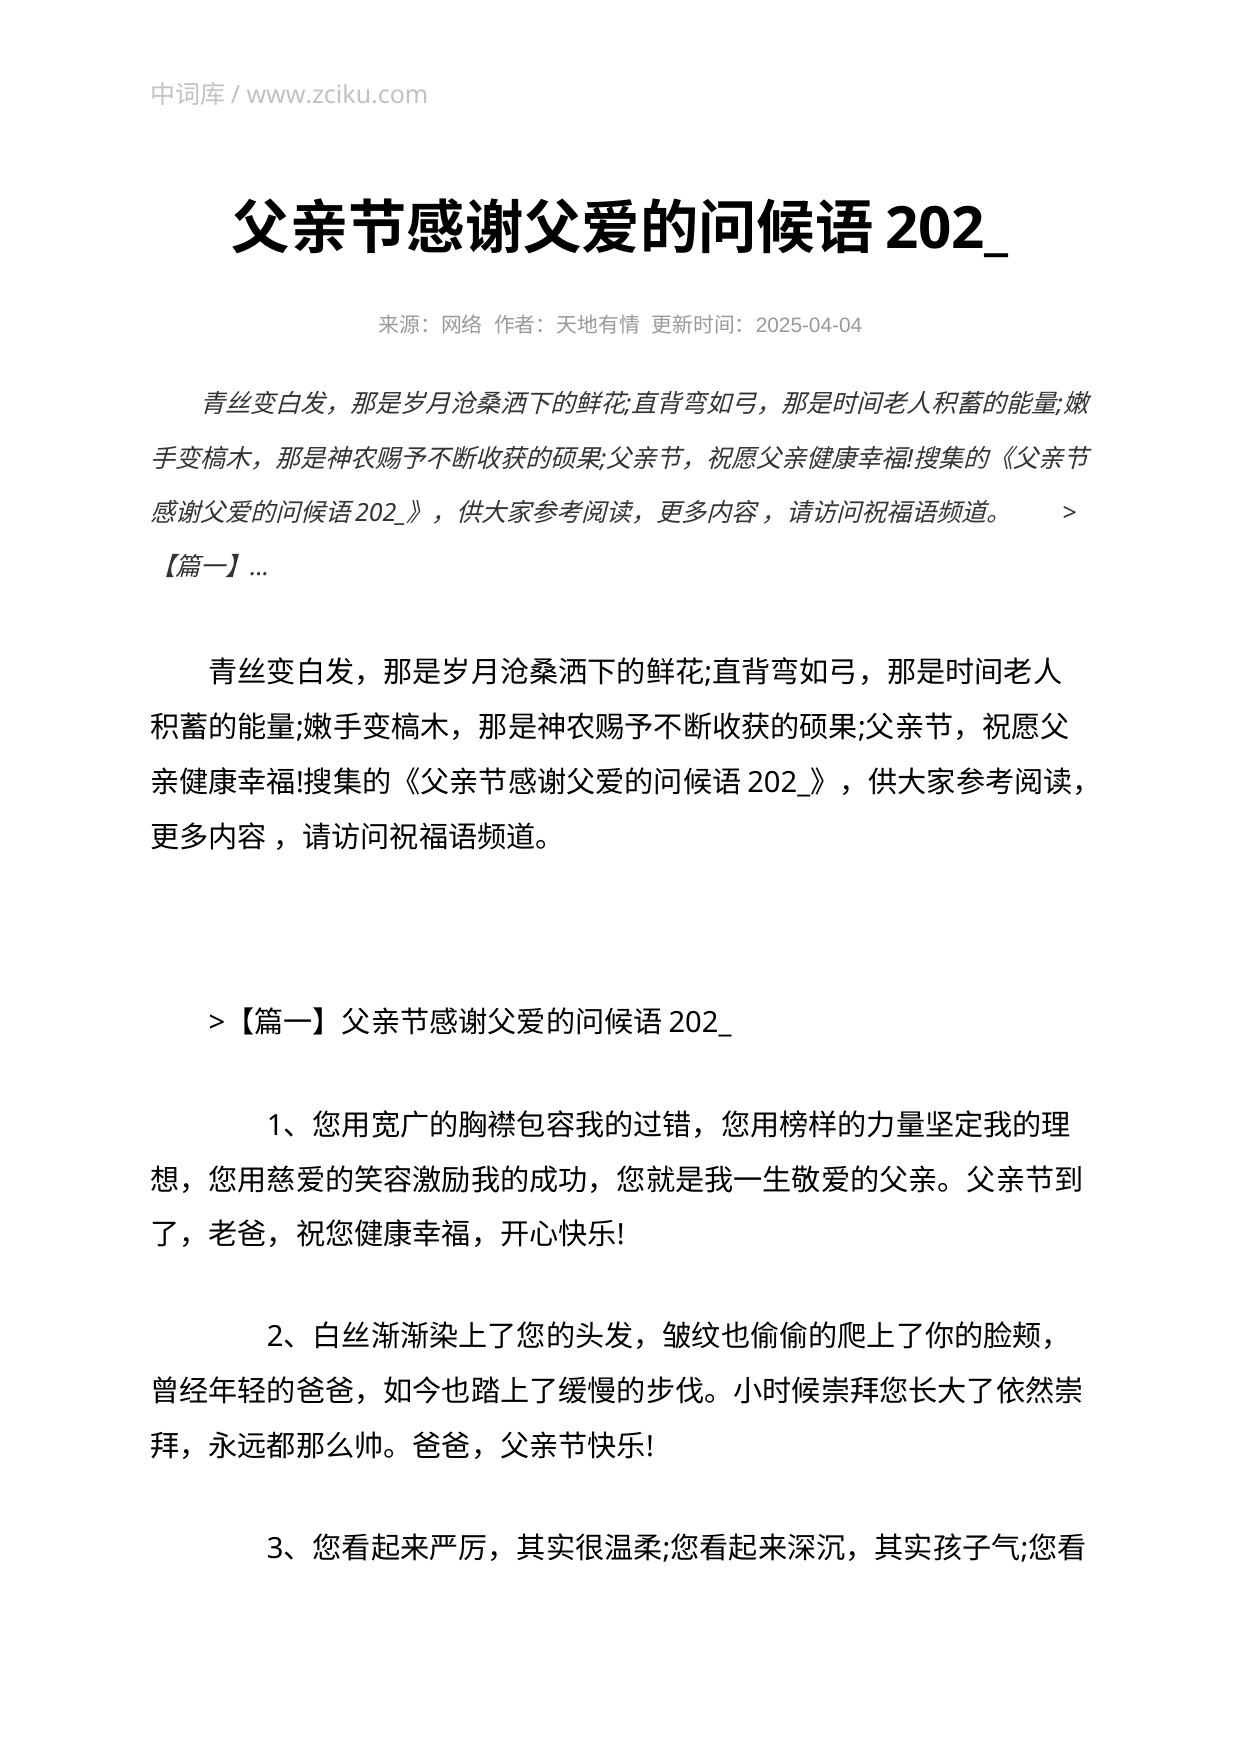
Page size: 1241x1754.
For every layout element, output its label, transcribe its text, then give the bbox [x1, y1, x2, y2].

text 来源：网络 作者：天地有情 更新时间：2025-04-04 [150, 313, 1090, 337]
text >【篇一】父亲节感谢父爱的问候语202_ [150, 999, 1090, 1041]
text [150, 1525, 1090, 1567]
text 青丝变白发，那是岁月沧桑洒下的鲜花;直背弯如弓，那是时间老人积蓄的能量;嫩手变槁木，那是神农赐予不断收获的硕果;父亲节，祝愿父亲健康幸福!搜集的《父亲节感谢父爱的问候语202_》，供大家参考阅读，更多内容 ，请访问祝福语频道。 [150, 648, 1090, 855]
text 青丝变白发，那是岁月沧桑洒下的鲜花;直背弯如弓，那是时间老人积蓄的能量;嫩手变槁木，那是神农赐予不断收获的硕果;父亲节，祝愿父亲健康幸福!搜集的《父亲节感谢父爱的问候语202_》，供大家参考阅读，更多内容 ，请访问祝福语频道。 >【篇一】... [150, 384, 1090, 583]
text 1、您用宽广的胸襟包容我的过错，您用榜样的力量坚定我的理想，您用慈爱的笑容激励我的成功，您就是我一生敬爱的父亲。父亲节到了，老爸，祝您健康幸福，开心快乐! [150, 1101, 1090, 1253]
subtitle 父亲节感谢父爱的问候语202_ [150, 181, 1090, 266]
text 2、白丝渐渐染上了您的头发，皱纹也偷偷的爬上了你的脸颊，曾经年轻的爸爸，如今也踏上了缓慢的步伐。小时候崇拜您长大了依然崇拜，永远都那么帅。爸爸，父亲节快乐! [150, 1313, 1090, 1465]
